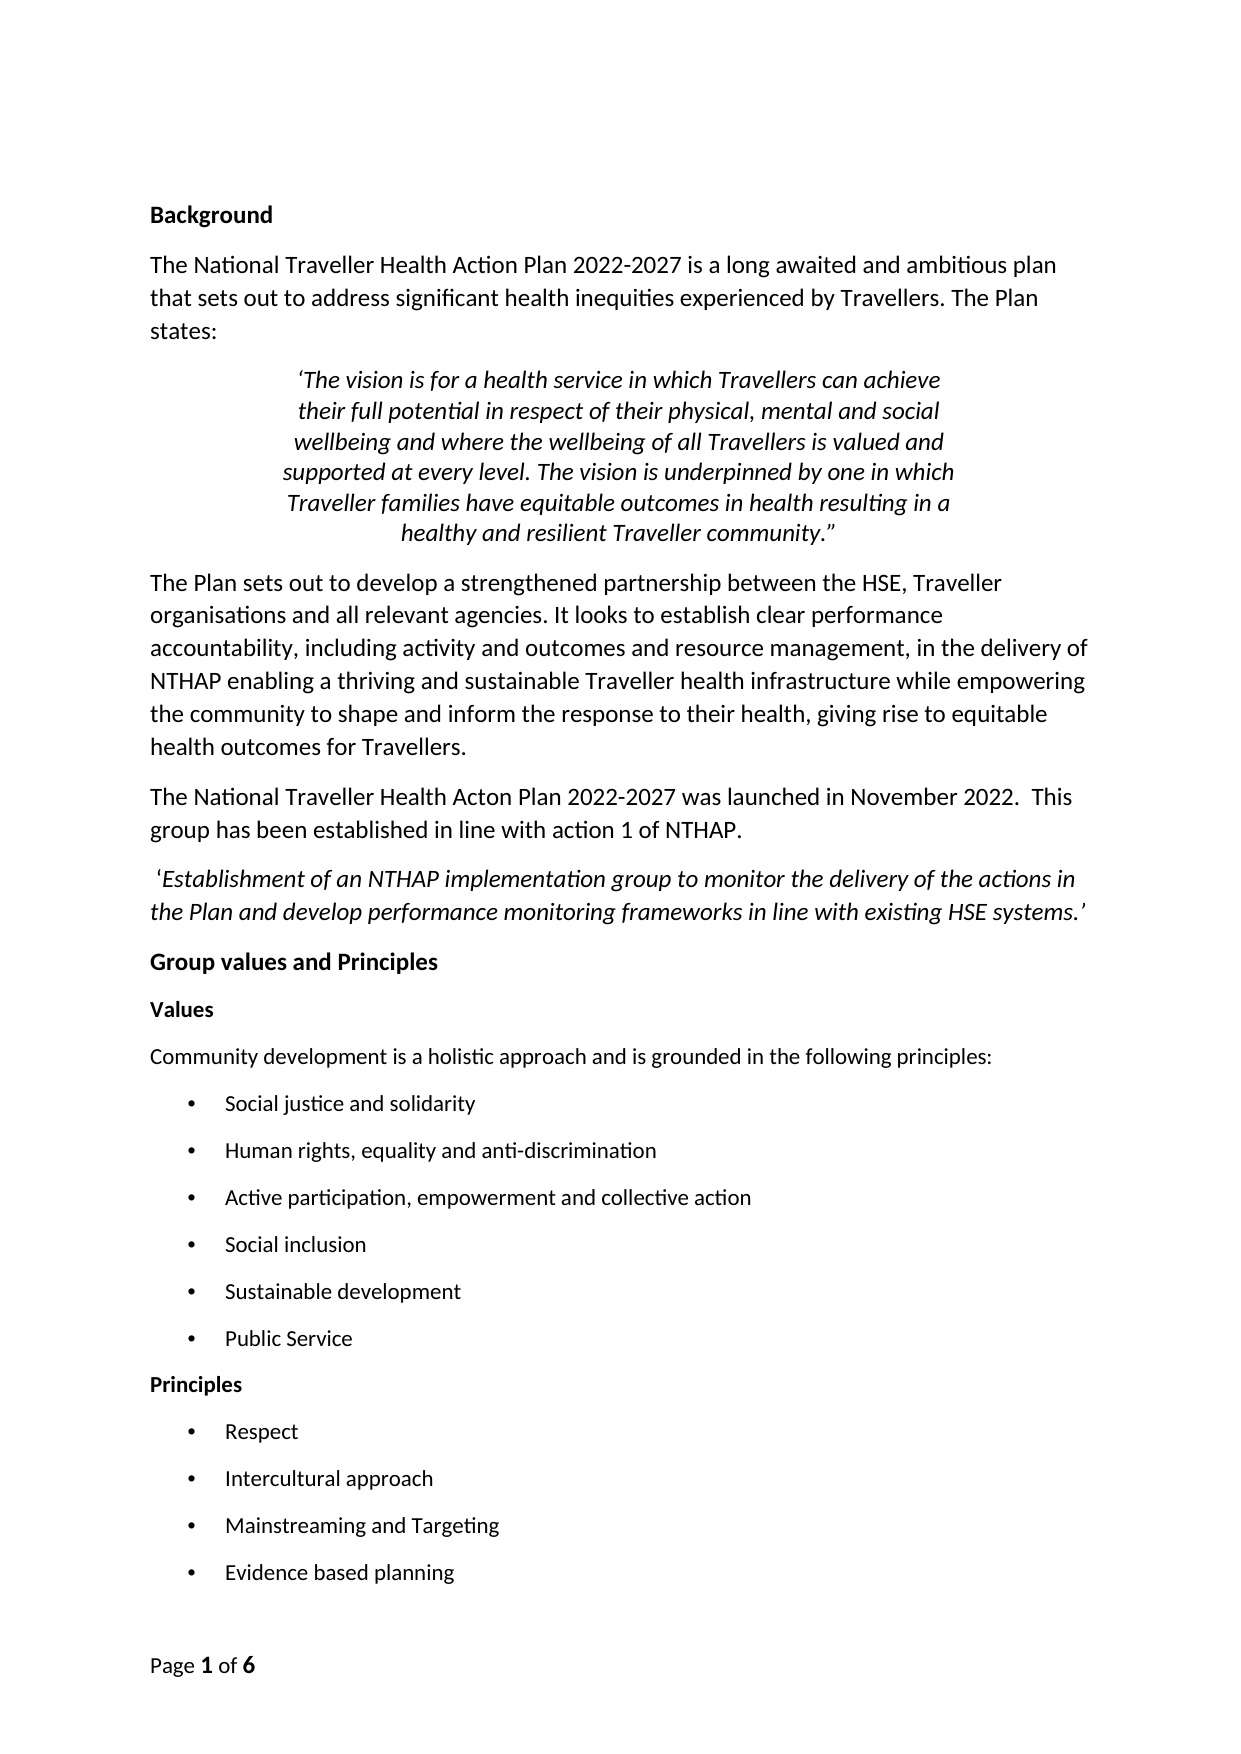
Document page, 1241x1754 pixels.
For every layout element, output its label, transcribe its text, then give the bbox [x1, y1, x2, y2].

text Group values and Principles [150, 946, 1090, 976]
text Background [150, 199, 1090, 230]
list Active participation, empowerment and collective action [187, 1183, 1090, 1211]
list Social inclusion [187, 1230, 1090, 1258]
list Intercultural approach [187, 1464, 1090, 1492]
text Values [150, 996, 1090, 1023]
text wellbeing and where the wellbeing of all Travellers is valued and [150, 426, 1090, 456]
text The National Traveller Health Action Plan 2022-2027 is a long awaited and ambitious plan that sets out to address significant health inequities experienced by Travellers. The Plan states: [150, 249, 1090, 346]
list Sustainable development [187, 1277, 1090, 1305]
list Social justice and solidarity [187, 1089, 1090, 1117]
text ‘The vision is for a health service in which Travellers can achieve [150, 364, 1090, 395]
text Community development is a holistic approach and is grounded in the following principles: [150, 1042, 1090, 1070]
list Mainstreaming and Targeting [187, 1511, 1090, 1539]
list Human rights, equality and anti-discrimination [187, 1136, 1090, 1164]
text supported at every level. The vision is underpinned by one in which [150, 456, 1090, 487]
text The National Traveller Health Acton Plan 2022-2027 was launched in November 2022. This group has been established in line with action 1 of NTHAP. [150, 781, 1090, 844]
list Evidence based planning [187, 1558, 1090, 1586]
text The Plan sets out to develop a strengthened partnership between the HSE, Traveller organisations and all relevant agencies. It looks to establish clear performance accountability, including activity and outcomes and resource management, in the delivery of NTHAP enabling a thriving and sustainable Traveller health infrastructure while empowering the community to shape and inform the response to their health, giving rise to equitable health outcomes for Travellers. [150, 567, 1090, 762]
text Traveller families have equitable outcomes in health resulting in a [150, 487, 1090, 517]
text Principles [150, 1371, 1090, 1398]
text ‘Establishment of an NTHAP implementation group to monitor the delivery of the actions in the Plan and develop performance monitoring frameworks in line with existing HSE systems.’ [150, 863, 1090, 927]
text healthy and resilient Traveller community.” [150, 517, 1090, 548]
text their full potential in respect of their physical, mental and social [150, 395, 1090, 426]
list Public Service [187, 1324, 1090, 1352]
list Respect [187, 1417, 1090, 1445]
